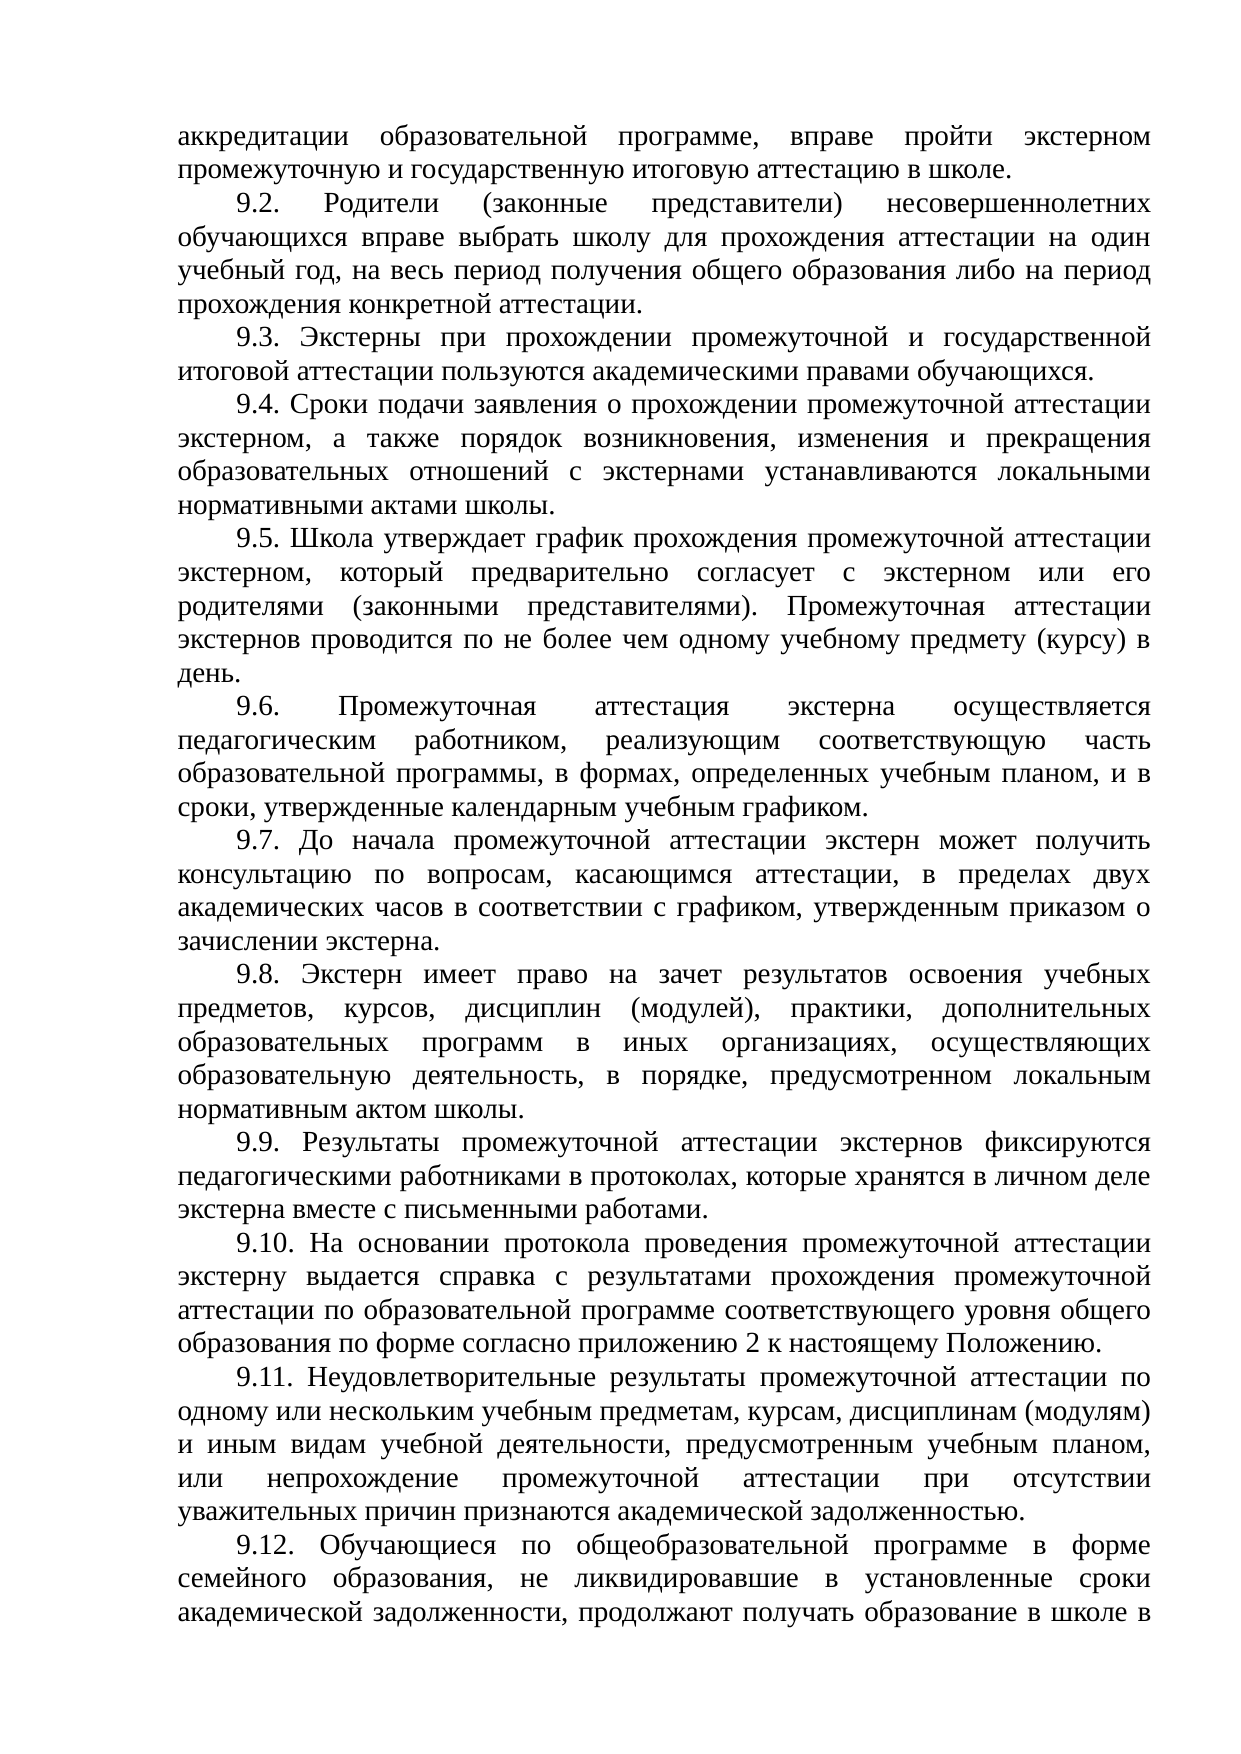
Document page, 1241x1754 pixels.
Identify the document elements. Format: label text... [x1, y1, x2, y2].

text 9.10. На основании протокола проведения промежуточной аттестации экстерну выдается справка с результатами прохождения промежуточной аттестации по образовательной программе соответствующего уровня общего образования по форме согласно приложению 2 к настоящему Положению. [177, 1225, 1152, 1359]
text 9.5. Школа утверждает график прохождения промежуточной аттестации экстерном, который предварительно согласует с экстерном или его родителями (законными представителями). Промежуточная аттестации экстернов проводится по не более чем одному учебному предмету (курсу) в день. [177, 521, 1152, 688]
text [177, 1527, 1152, 1627]
text 9.3. Экстерны при прохождении промежуточной и государственной итоговой аттестации пользуются академическими правами обучающихся. [177, 319, 1152, 386]
text 9.11. Неудовлетворительные результаты промежуточной аттестации по одному или нескольким учебным предметам, курсам, дисциплинам (модулям) и иным видам учебной деятельности, предусмотренным учебным планом, или непрохождение промежуточной аттестации при отсутствии уважительных причин признаются академической задолженностью. [177, 1359, 1152, 1527]
text 9.9. Результаты промежуточной аттестации экстернов фиксируются педагогическими работниками в протоколах, которые хранятся в личном деле экстерна вместе с письменными работами. [177, 1124, 1152, 1225]
text 9.4. Сроки подачи заявления о прохождении промежуточной аттестации экстерном, а также порядок возникновения, изменения и прекращения образовательных отношений с экстернами устанавливаются локальными нормативными актами школы. [177, 386, 1152, 521]
text 9.6. Промежуточная аттестация экстерна осуществляется педагогическим работником, реализующим соответствующую часть образовательной программы, в формах, определенных учебным планом, и в сроки, утвержденные календарным учебным графиком. [177, 688, 1152, 822]
text 9.2. Родители (законные представители) несовершеннолетних обучающихся вправе выбрать школу для прохождения аттестации на один учебный год, на весь период получения общего образования либо на период прохождения конкретной аттестации. [177, 185, 1152, 319]
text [177, 118, 1152, 185]
text 9.8. Экстерн имеет право на зачет результатов освоения учебных предметов, курсов, дисциплин (модулей), практики, дополнительных образовательных программ в иных организациях, осуществляющих образовательную деятельность, в порядке, предусмотренном локальным нормативным актом школы. [177, 957, 1152, 1124]
text 9.7. До начала промежуточной аттестации экстерн может получить консультацию по вопросам, касающимся аттестации, в пределах двух академических часов в соответствии с графиком, утвержденным приказом о зачислении экстерна. [177, 822, 1152, 957]
